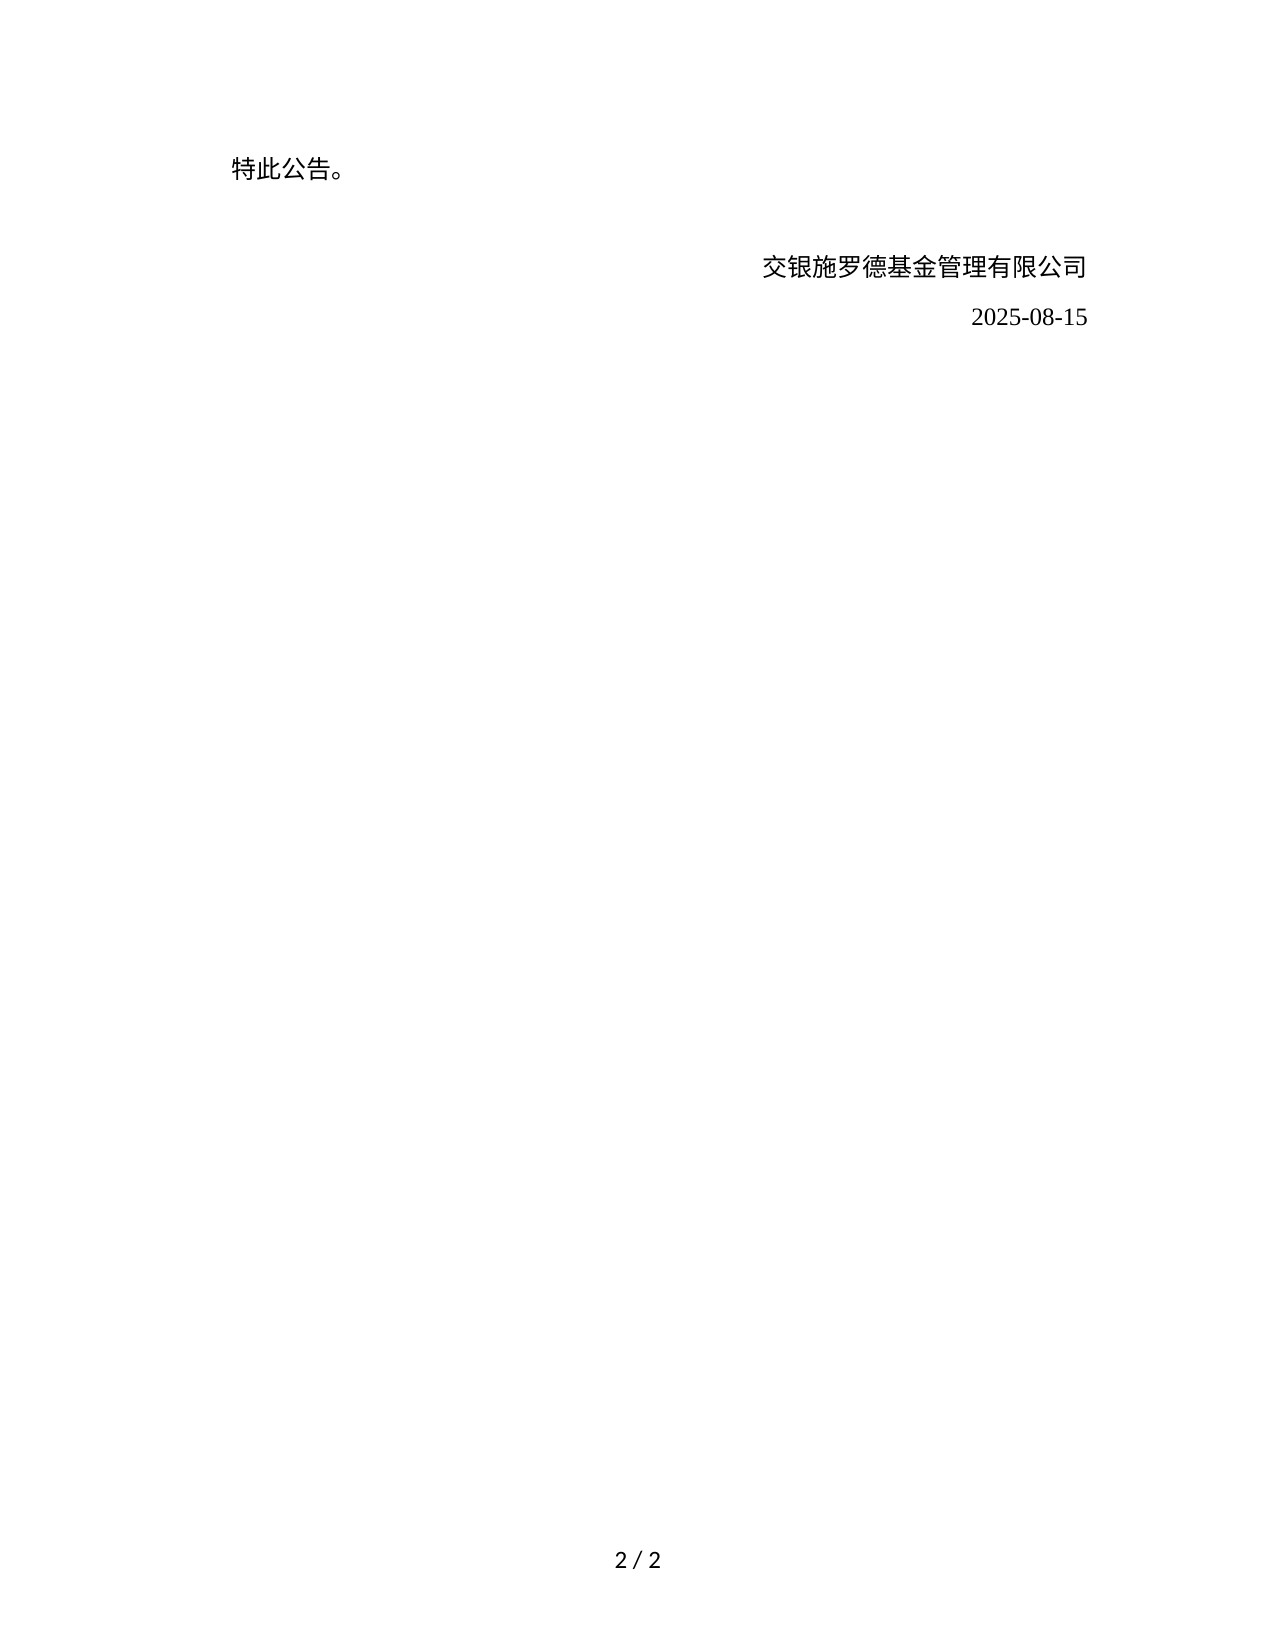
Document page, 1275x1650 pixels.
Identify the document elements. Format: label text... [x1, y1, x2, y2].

text 特此公告。 [187, 150, 1087, 186]
text 交银施罗德基金管理有限公司 [187, 247, 1087, 284]
text 2025-08-15 [187, 302, 1087, 331]
